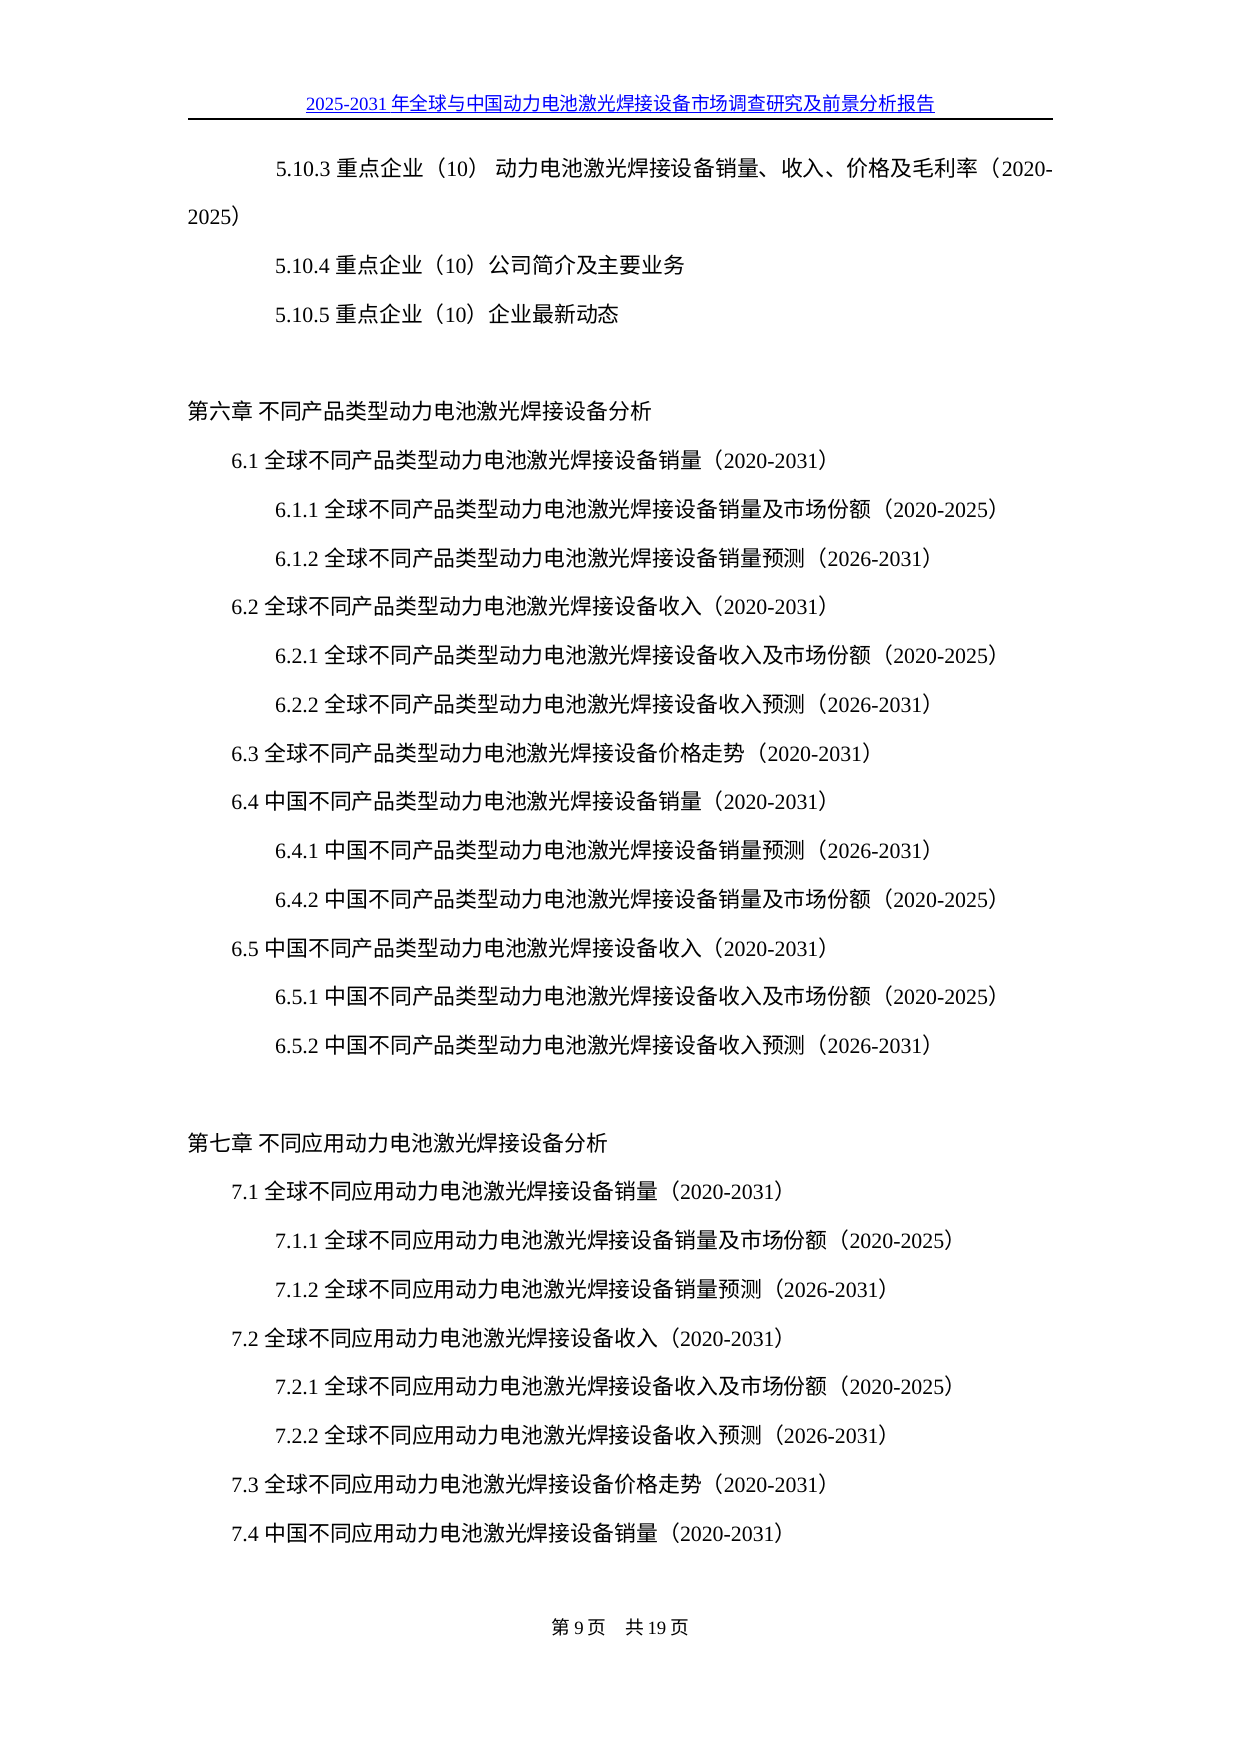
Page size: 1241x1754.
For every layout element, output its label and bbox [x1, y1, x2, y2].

text [187, 150, 1053, 1548]
